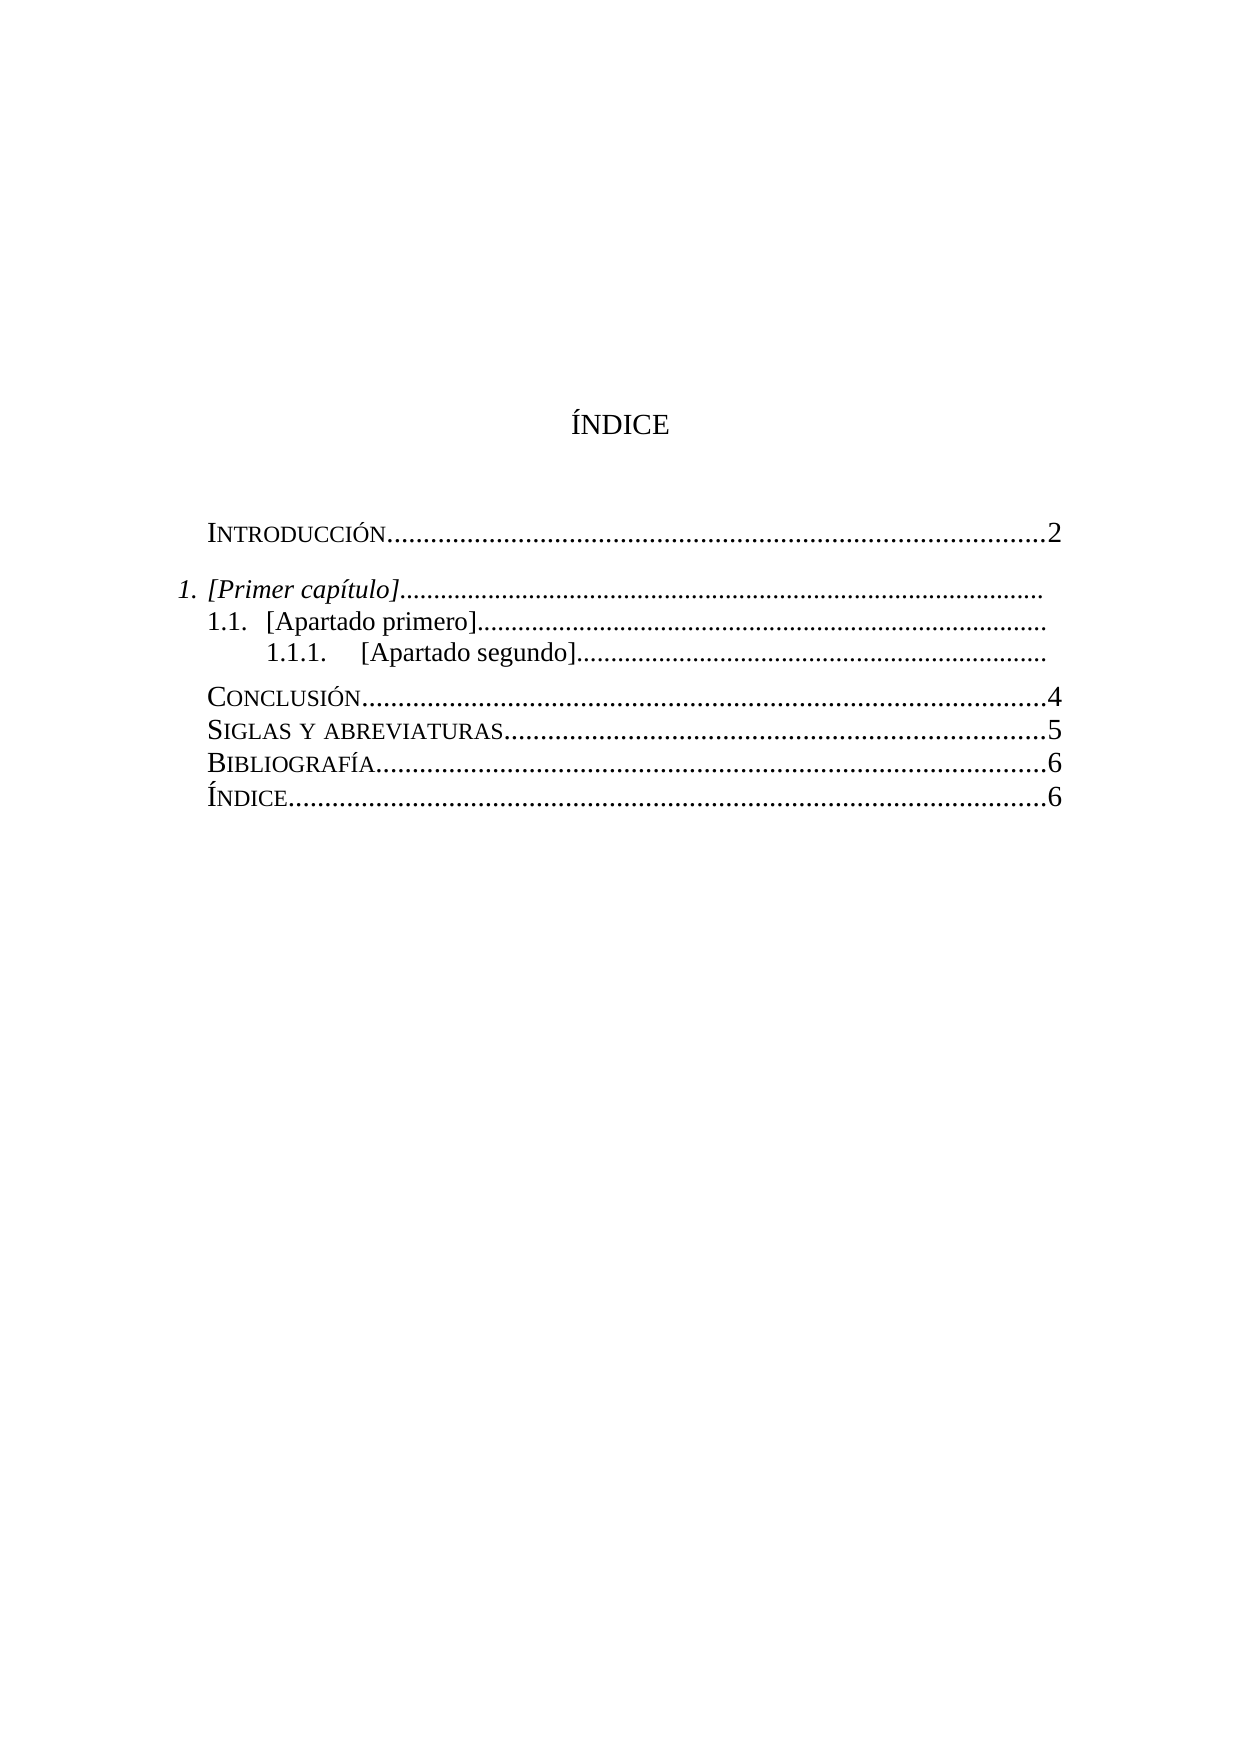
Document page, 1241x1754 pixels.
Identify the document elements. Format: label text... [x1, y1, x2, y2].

text 1.1.1. [Apartado segundo] 3 [266, 636, 1004, 667]
text Introducción 2 [177, 515, 1063, 549]
text Índice [177, 407, 1063, 440]
text 1.1. [Apartado primero] 3 [207, 605, 1004, 636]
text 1. [Primer capítulo] 3 [177, 574, 1004, 605]
text Índice 6 [177, 779, 1063, 813]
text Siglas y abreviaturas 5 [177, 713, 1063, 746]
text Bibliografía 6 [177, 746, 1063, 779]
text Conclusión 4 [177, 679, 1063, 713]
